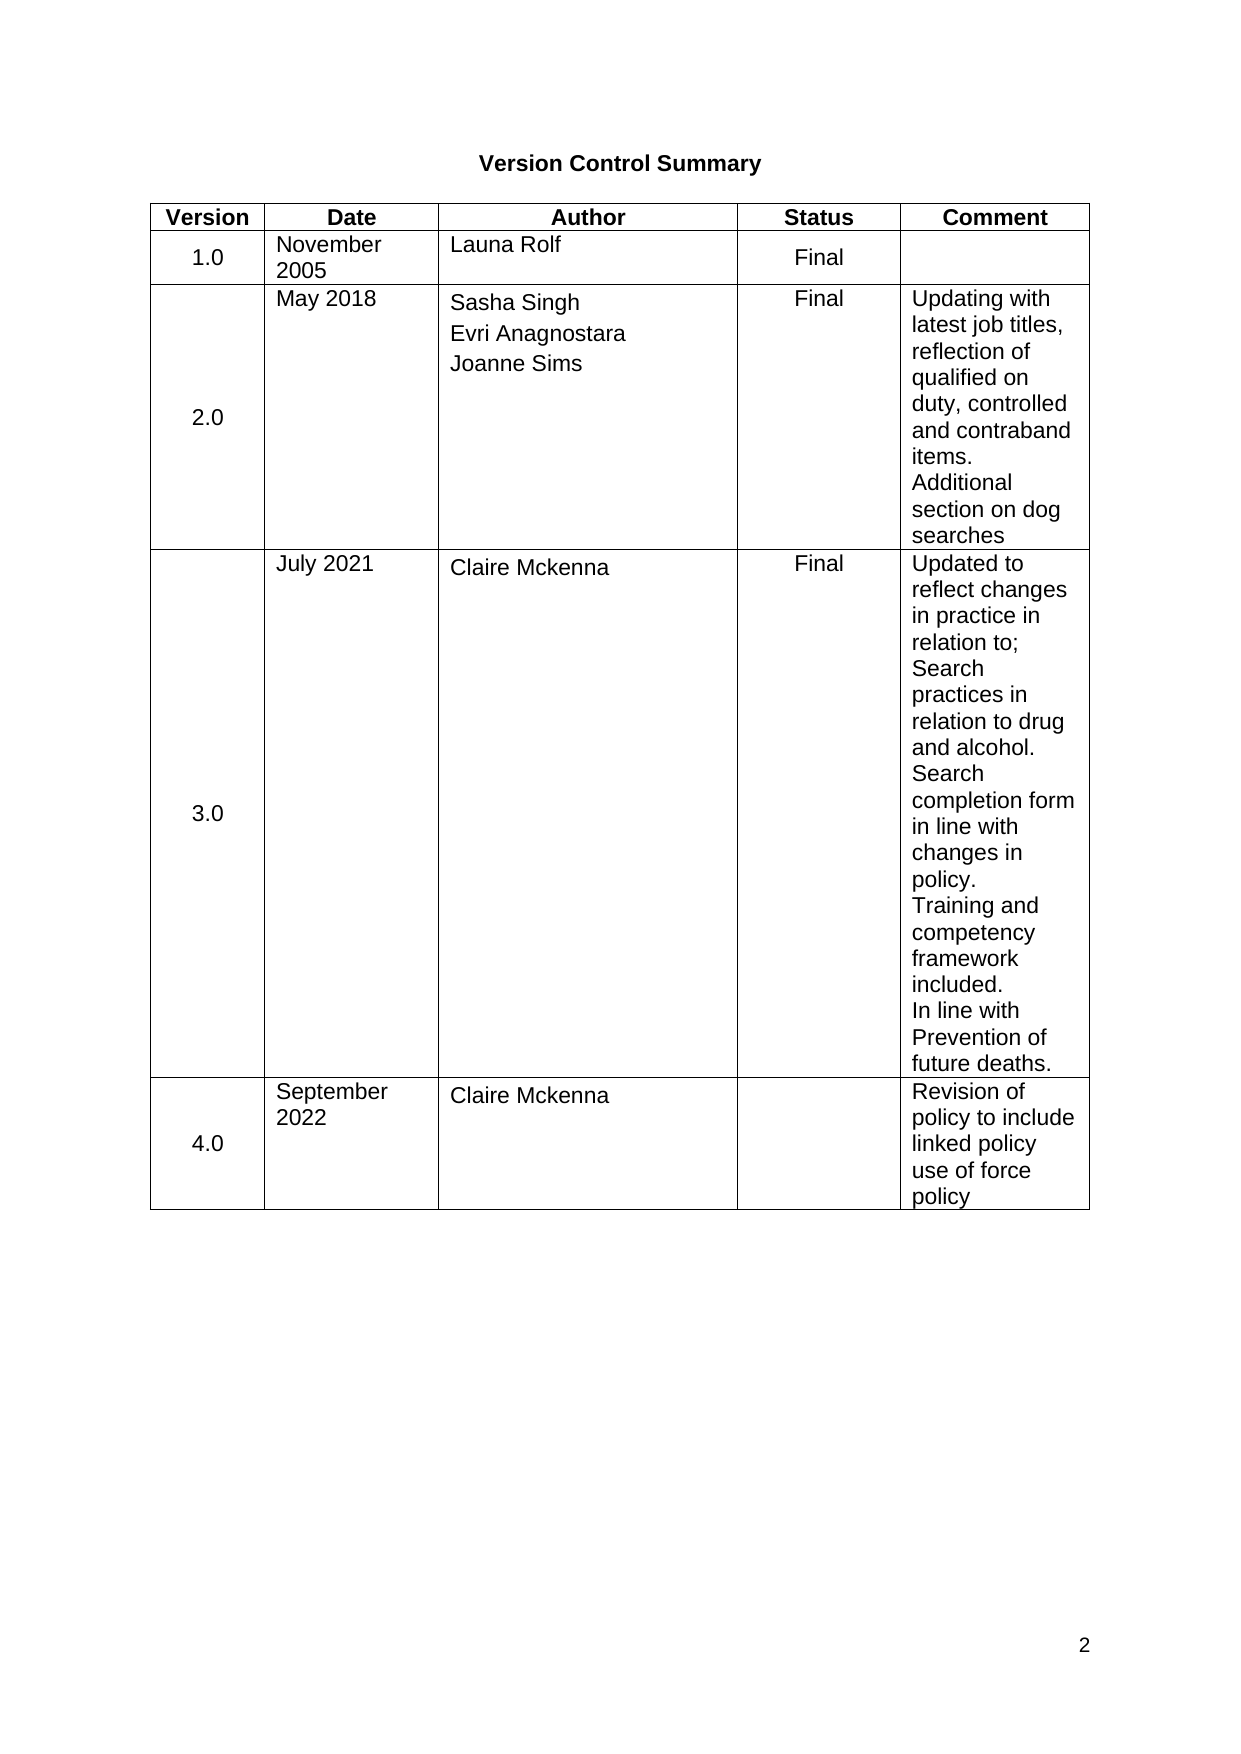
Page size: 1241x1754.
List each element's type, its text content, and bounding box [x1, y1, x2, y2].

table_cell November 2005 [265, 231, 438, 284]
table_cell Updated to reflect changes in practice in relation to; Search practices in relation to drug and alcohol. Search completion form in line with changes in policy. Training and competency framework included. In line with Prevention of future deaths. [901, 550, 1089, 1077]
table_cell July 2021 [265, 550, 438, 1077]
table_cell [901, 231, 1089, 284]
table_header Status [738, 204, 900, 230]
table_cell 2.0 [151, 285, 264, 548]
table_cell Launa Rolf [439, 231, 737, 284]
table_cell Claire Mckenna [439, 1078, 737, 1209]
table_cell September 2022 [265, 1078, 438, 1209]
table_cell Revision of policy to include linked policy use of force policy [901, 1078, 1089, 1209]
table_header Author [439, 204, 737, 230]
table_cell Updating with latest job titles, reflection of qualified on duty, controlled and contraband items. Additional section on dog searches [901, 285, 1089, 548]
table_cell 3.0 [151, 550, 264, 1077]
table_cell [738, 1078, 900, 1209]
table_header Date [265, 204, 438, 230]
table_cell Claire Mckenna [439, 550, 737, 1077]
table_cell Sasha Singh Evri Anagnostara Joanne Sims [439, 285, 737, 548]
table_header Comment [901, 204, 1089, 230]
table_cell Final [738, 550, 900, 1077]
table_cell Final [738, 285, 900, 548]
text Version Control Summary [150, 150, 1090, 176]
table_cell 1.0 [151, 231, 264, 284]
table_cell Final [738, 231, 900, 284]
table_cell May 2018 [265, 285, 438, 548]
table_header Version [151, 204, 264, 230]
table_cell 4.0 [151, 1078, 264, 1209]
